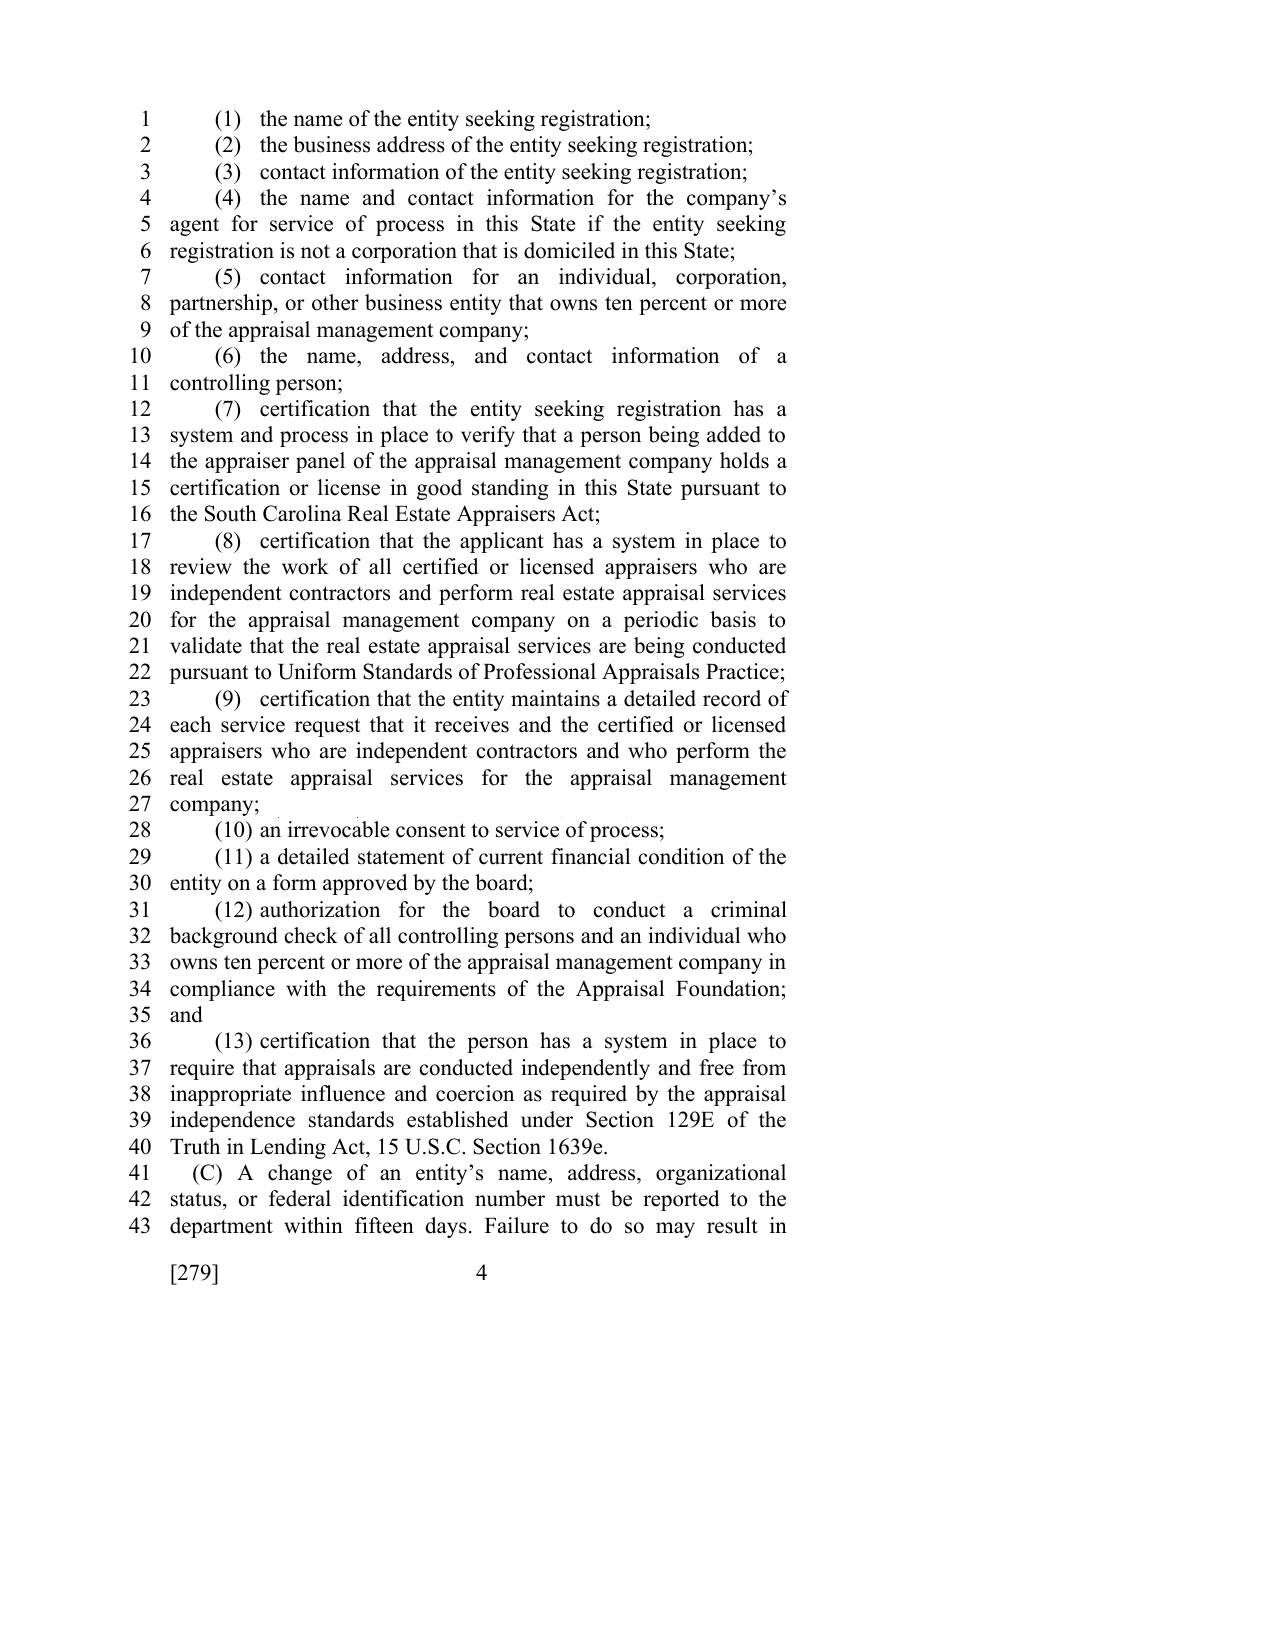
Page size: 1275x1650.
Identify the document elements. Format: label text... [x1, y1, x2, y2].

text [169, 1159, 787, 1238]
text (11) a detailed statement of current financial condition of the entity on a form approved by the board; [169, 843, 787, 896]
text (4) the name and contact information for the company’s agent for service of process in this State if the entity seeking registration is not a corporation that is domiciled in this State; [169, 184, 787, 263]
text (9) certification that the entity maintains a detailed record of each service request that it receives and the certified or licensed appraisers who are independent contractors and who perform the real estate appraisal services for the appraisal management company; [169, 685, 787, 817]
text (12) authorization for the board to conduct a criminal background check of all controlling persons and an individual who owns ten percent or more of the appraisal management company in compliance with the requirements of the Appraisal Foundation; and [169, 896, 787, 1027]
text (8) certification that the applicant has a system in place to review the work of all certified or licensed appraisers who are independent contractors and perform real estate appraisal services for the appraisal management company on a periodic basis to validate that the real estate appraisal services are being conducted pursuant to Uniform Standards of Professional Appraisals Practice; [169, 527, 787, 685]
text (10) an irrevocable consent to service of process; [169, 817, 787, 843]
text (13) certification that the person has a system in place to require that appraisals are conducted independently and free from inappropriate influence and coercion as required by the appraisal independence standards established under Section 129E of the Truth in Lending Act, 15 U.S.C. Section 1639e. [169, 1027, 787, 1159]
text (3) contact information of the entity seeking registration; [169, 158, 787, 184]
text (6) the name, address, and contact information of a controlling person; [169, 342, 787, 395]
text (2) the business address of the entity seeking registration; [169, 131, 787, 158]
text (5) contact information for an individual, corporation, partnership, or other business entity that owns ten percent or more of the appraisal management company; [169, 263, 787, 342]
text (1) the name of the entity seeking registration; [169, 105, 787, 131]
text (7) certification that the entity seeking registration has a system and process in place to verify that a person being added to the appraiser panel of the appraisal management company holds a certification or license in good standing in this State pursuant to the South Carolina Real Estate Appraisers Act; [169, 395, 787, 527]
